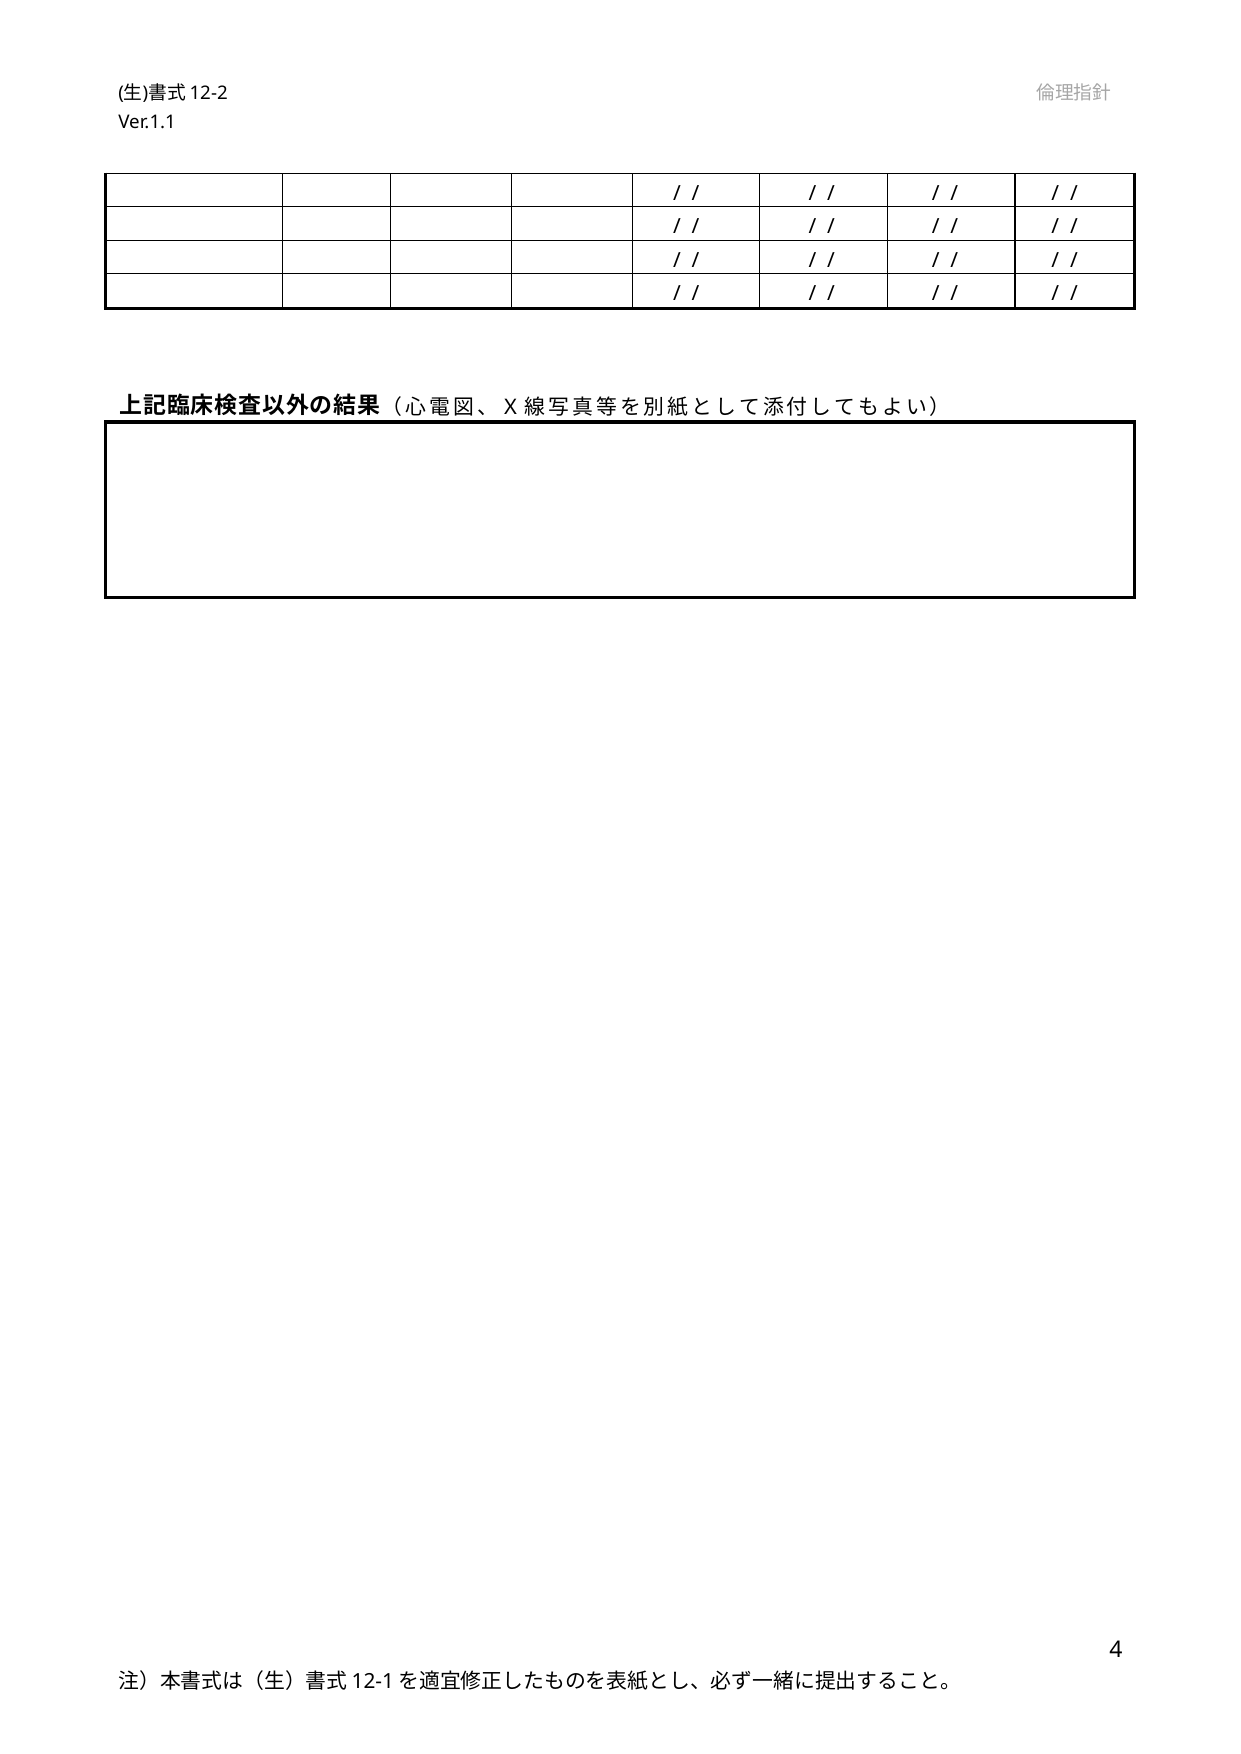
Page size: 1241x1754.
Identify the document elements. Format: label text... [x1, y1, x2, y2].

table_cell / / [633, 241, 759, 273]
table_cell [512, 274, 632, 307]
table_cell [107, 207, 282, 240]
table_cell / / [760, 241, 887, 273]
table_cell / / [1016, 207, 1133, 240]
table_cell / / [633, 207, 759, 240]
table_cell [283, 174, 390, 206]
table_cell / / [760, 174, 887, 206]
table_cell / / [888, 274, 1014, 307]
table_cell / / [760, 207, 887, 240]
table_cell [283, 207, 390, 240]
table_cell / / [633, 274, 759, 307]
table_cell [391, 207, 511, 240]
table_cell [391, 241, 511, 273]
table_cell / / [888, 174, 1014, 206]
table_cell [391, 174, 511, 206]
text 上記臨床検査以外の結果（心電図、Ｘ線写真等を別紙として添付してもよい） [119, 355, 1121, 420]
table_cell [283, 241, 390, 273]
table_cell [107, 174, 282, 206]
table_cell / / [1016, 241, 1133, 273]
table_cell / / [888, 241, 1014, 273]
table_cell [512, 241, 632, 273]
table_cell / / [760, 274, 887, 307]
table_cell / / [633, 174, 759, 206]
table_cell [107, 274, 282, 307]
table_cell / / [888, 207, 1014, 240]
table_cell [391, 274, 511, 307]
table_cell / / [1016, 174, 1133, 206]
table_cell [512, 174, 632, 206]
table_cell / / [1016, 274, 1133, 307]
table_cell [107, 241, 282, 273]
table_cell [283, 274, 390, 307]
table_cell [512, 207, 632, 240]
table_header [107, 424, 1133, 596]
